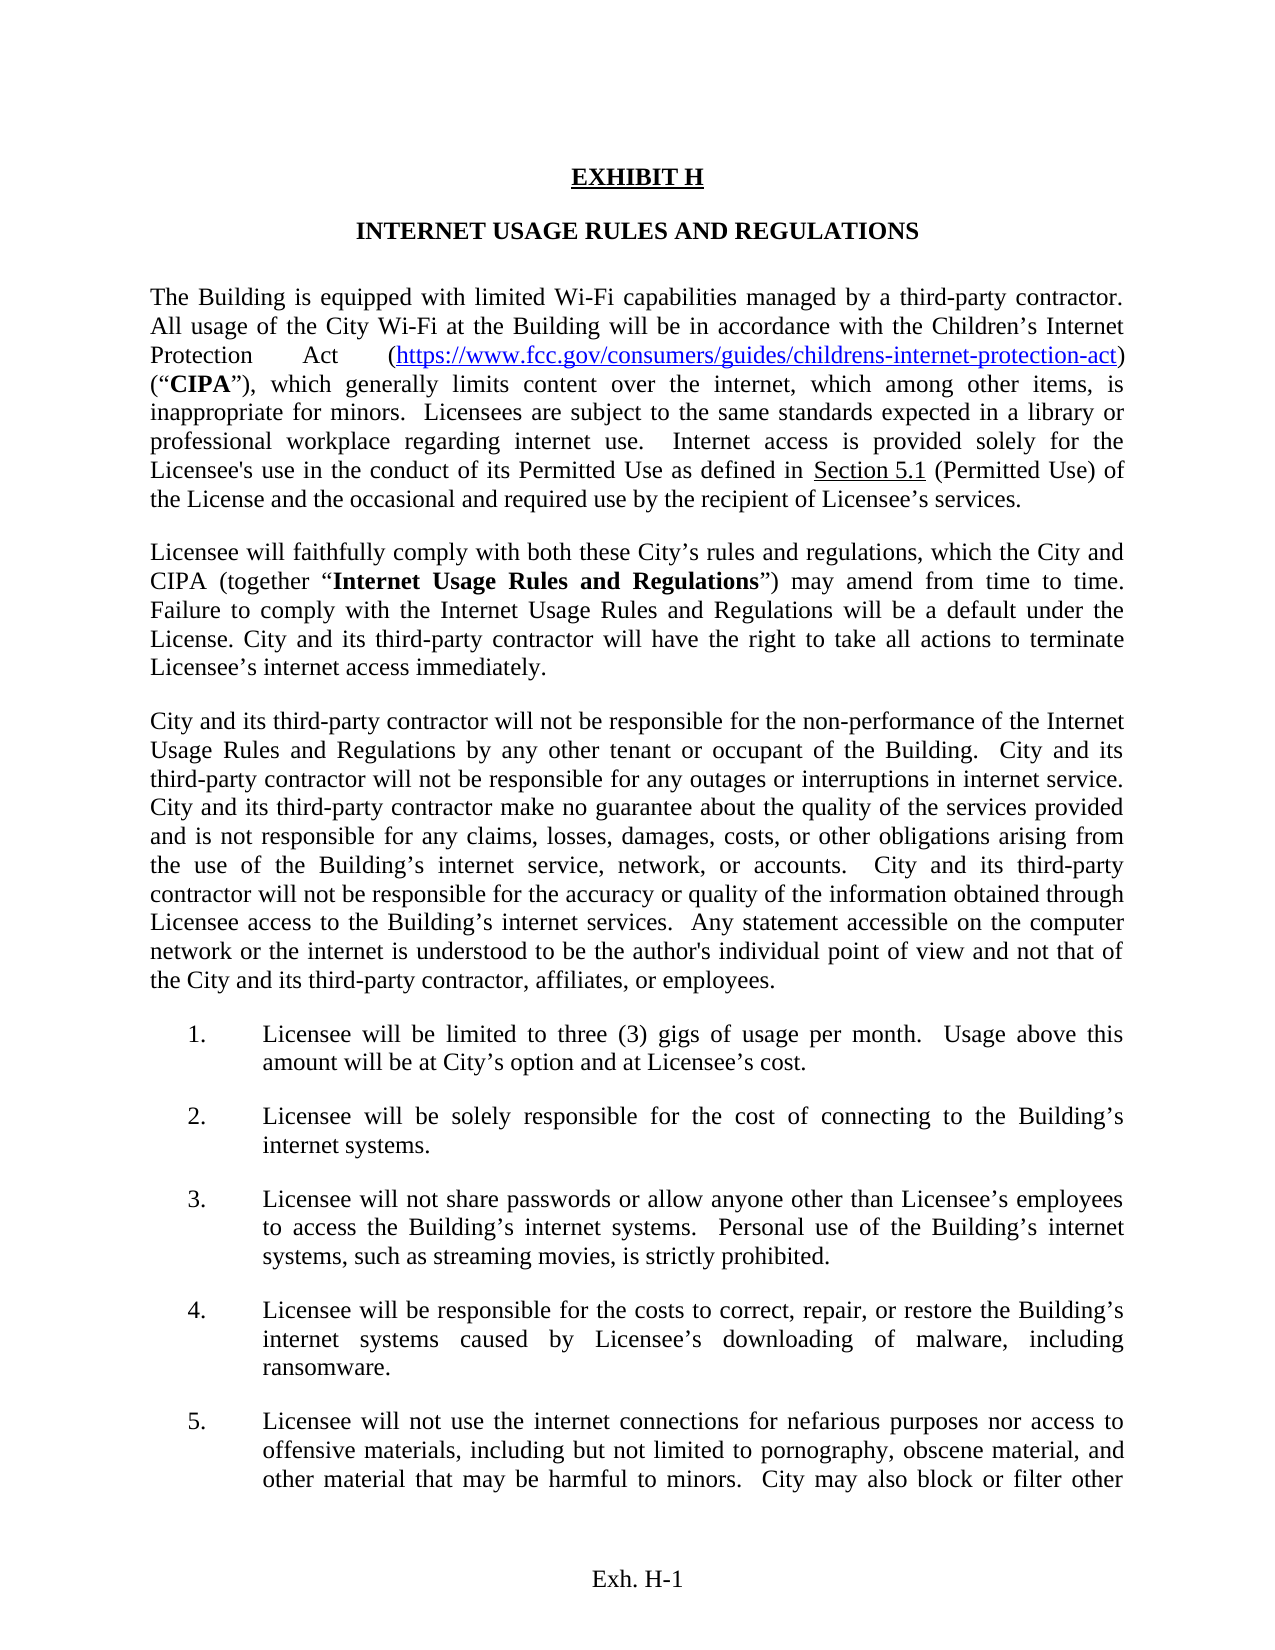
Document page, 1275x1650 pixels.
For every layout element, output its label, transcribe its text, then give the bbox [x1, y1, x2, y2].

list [187, 1406, 1125, 1492]
list Licensee will be limited to three (3) gigs of usage per month. Usage above this amount will be at City’s option and at Licensee’s cost. [187, 1019, 1125, 1076]
list Licensee will be responsible for the costs to correct, repair, or restore the Building’s internet systems caused by Licensee’s downloading of malware, including ransomware. [187, 1295, 1125, 1381]
text City and its third-party contractor will not be responsible for the non-performance of the Internet Usage Rules and Regulations by any other tenant or occupant of the Building. City and its third-party contractor will not be responsible for any outages or interruptions in internet service. City and its third-party contractor make no guarantee about the quality of the services provided and is not responsible for any claims, losses, damages, costs, or other obligations arising from the use of the Building’s internet service, network, or accounts. City and its third-party contractor will not be responsible for the accuracy or quality of the information obtained through Licensee access to the Building’s internet services. Any statement accessible on the computer network or the internet is understood to be the author's individual point of view and not that of the City and its third-party contractor, affiliates, or employees. [150, 706, 1125, 994]
text INTERNET USAGE RULES AND REGULATIONS [150, 216, 1125, 245]
text The Building is equipped with limited Wi-Fi capabilities managed by a third-party contractor. All usage of the City Wi-Fi at the Building will be in accordance with the Children’s Internet Protection Act (https://www.fcc.gov/consumers/guides/childrens-internet-protection-act) (“CIPA”), which generally limits content over the internet, which among other items, is inappropriate for minors. Licensees are subject to the same standards expected in a library or professional workplace regarding internet use. Internet access is provided solely for the Licensee's use in the conduct of its Permitted Use as defined in Section 5.1 (Permitted Use) of the License and the occasional and required use by the recipient of Licensee’s services. [150, 282, 1125, 512]
text Licensee will faithfully comply with both these City’s rules and regulations, which the City and CIPA (together “Internet Usage Rules and Regulations”) may amend from time to time. Failure to comply with the Internet Usage Rules and Regulations will be a default under the License. City and its third-party contractor will have the right to take all actions to terminate Licensee’s internet access immediately. [150, 537, 1125, 681]
list Licensee will not share passwords or allow anyone other than Licensee’s employees to access the Building’s internet systems. Personal use of the Building’s internet systems, such as streaming movies, is strictly prohibited. [187, 1184, 1125, 1270]
list Licensee will be solely responsible for the cost of connecting to the Building’s internet systems. [187, 1101, 1125, 1159]
text EXHIBIT H [150, 162, 1125, 191]
